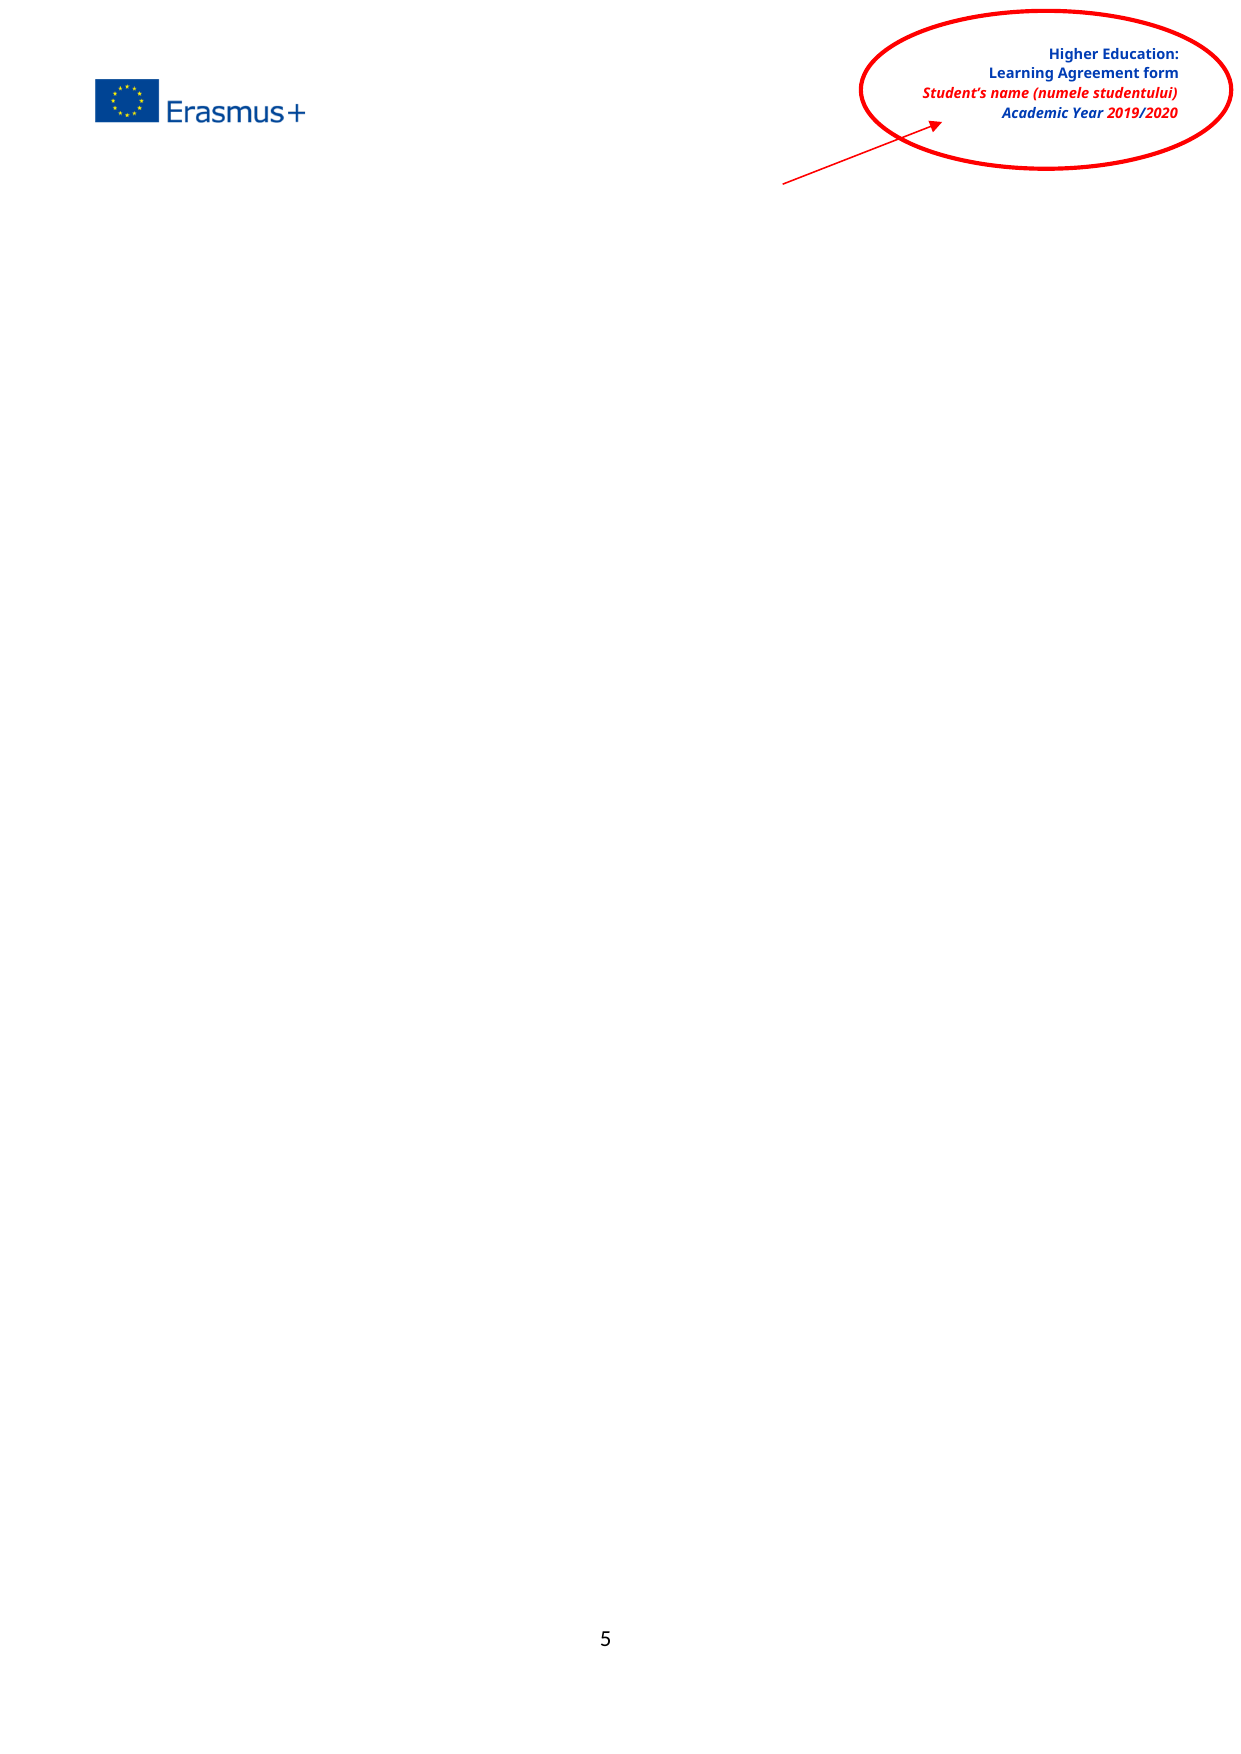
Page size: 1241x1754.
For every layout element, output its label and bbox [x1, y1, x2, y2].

picture [95, 79, 306, 123]
